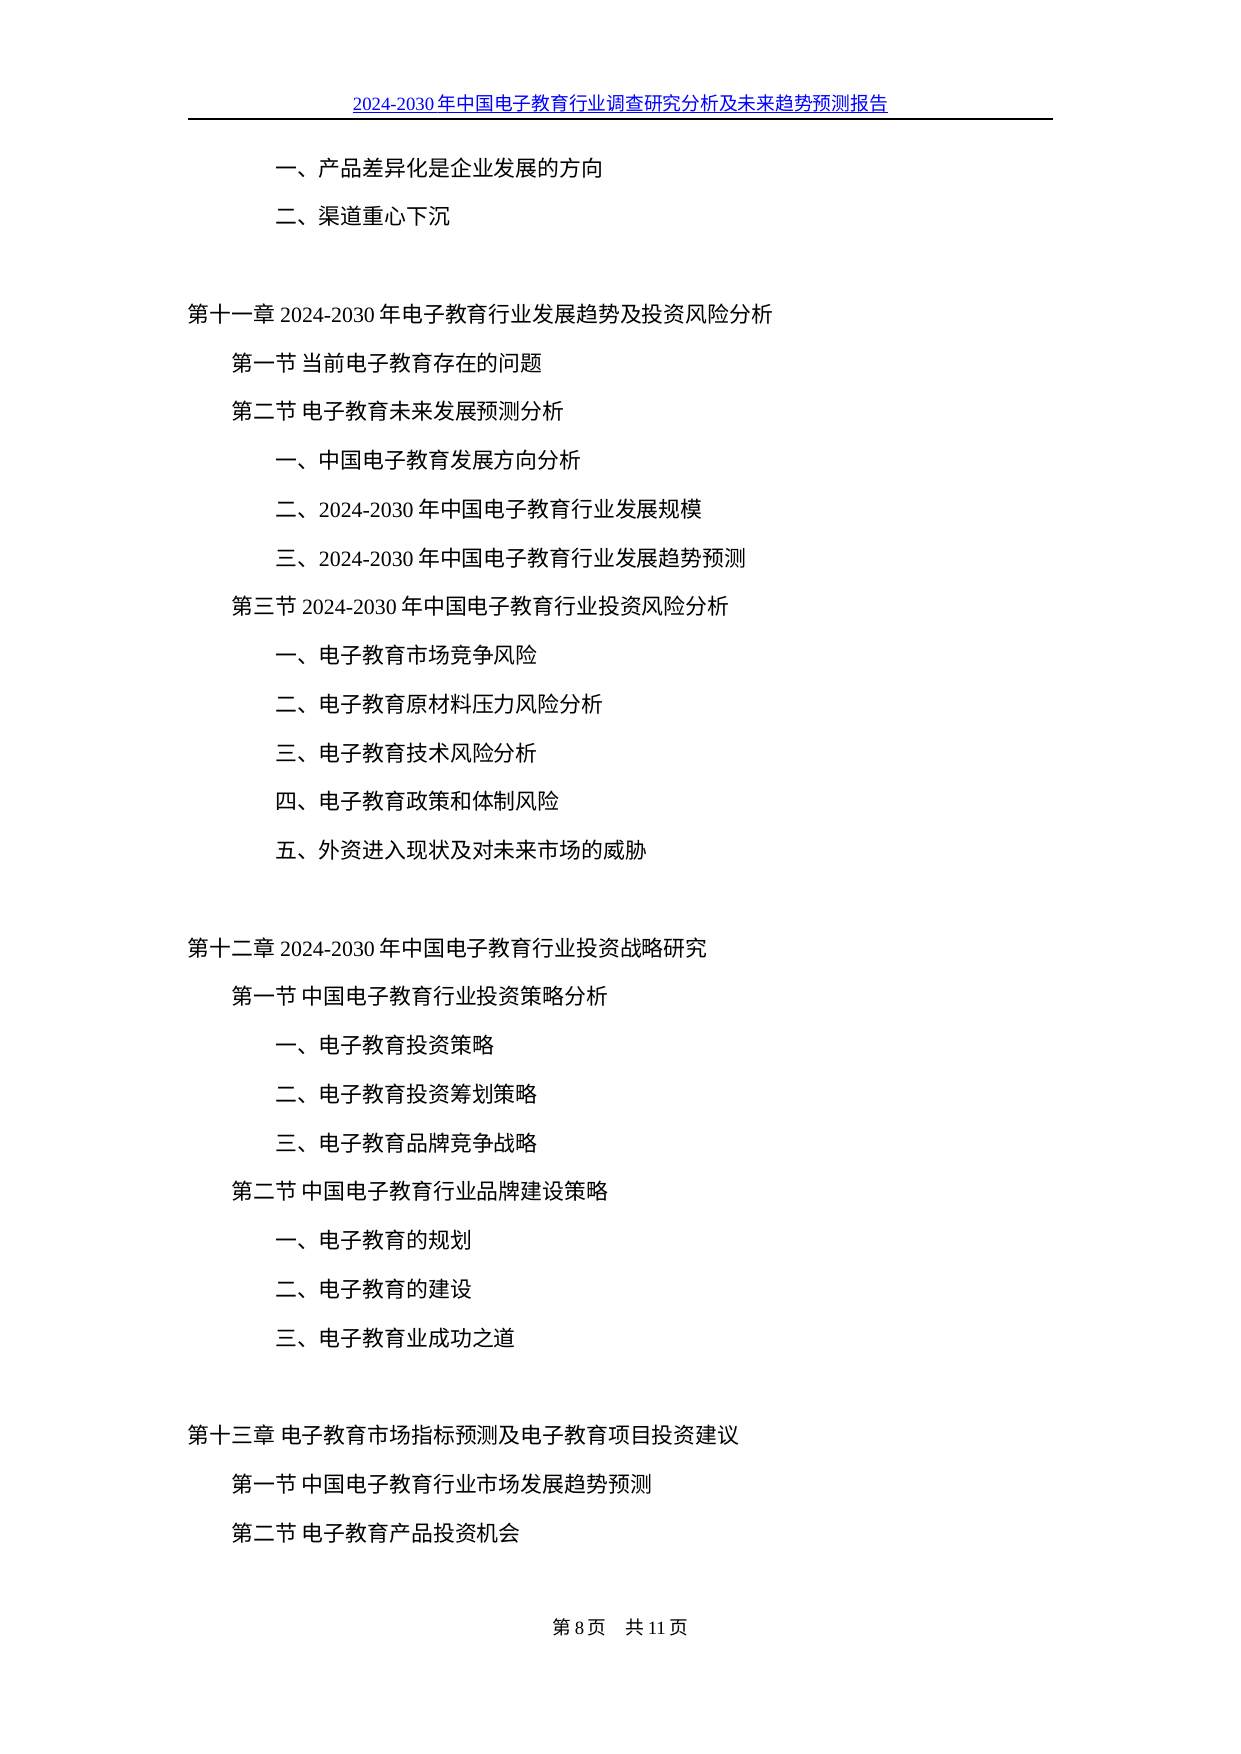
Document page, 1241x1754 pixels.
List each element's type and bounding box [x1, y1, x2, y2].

text [187, 150, 1053, 1548]
